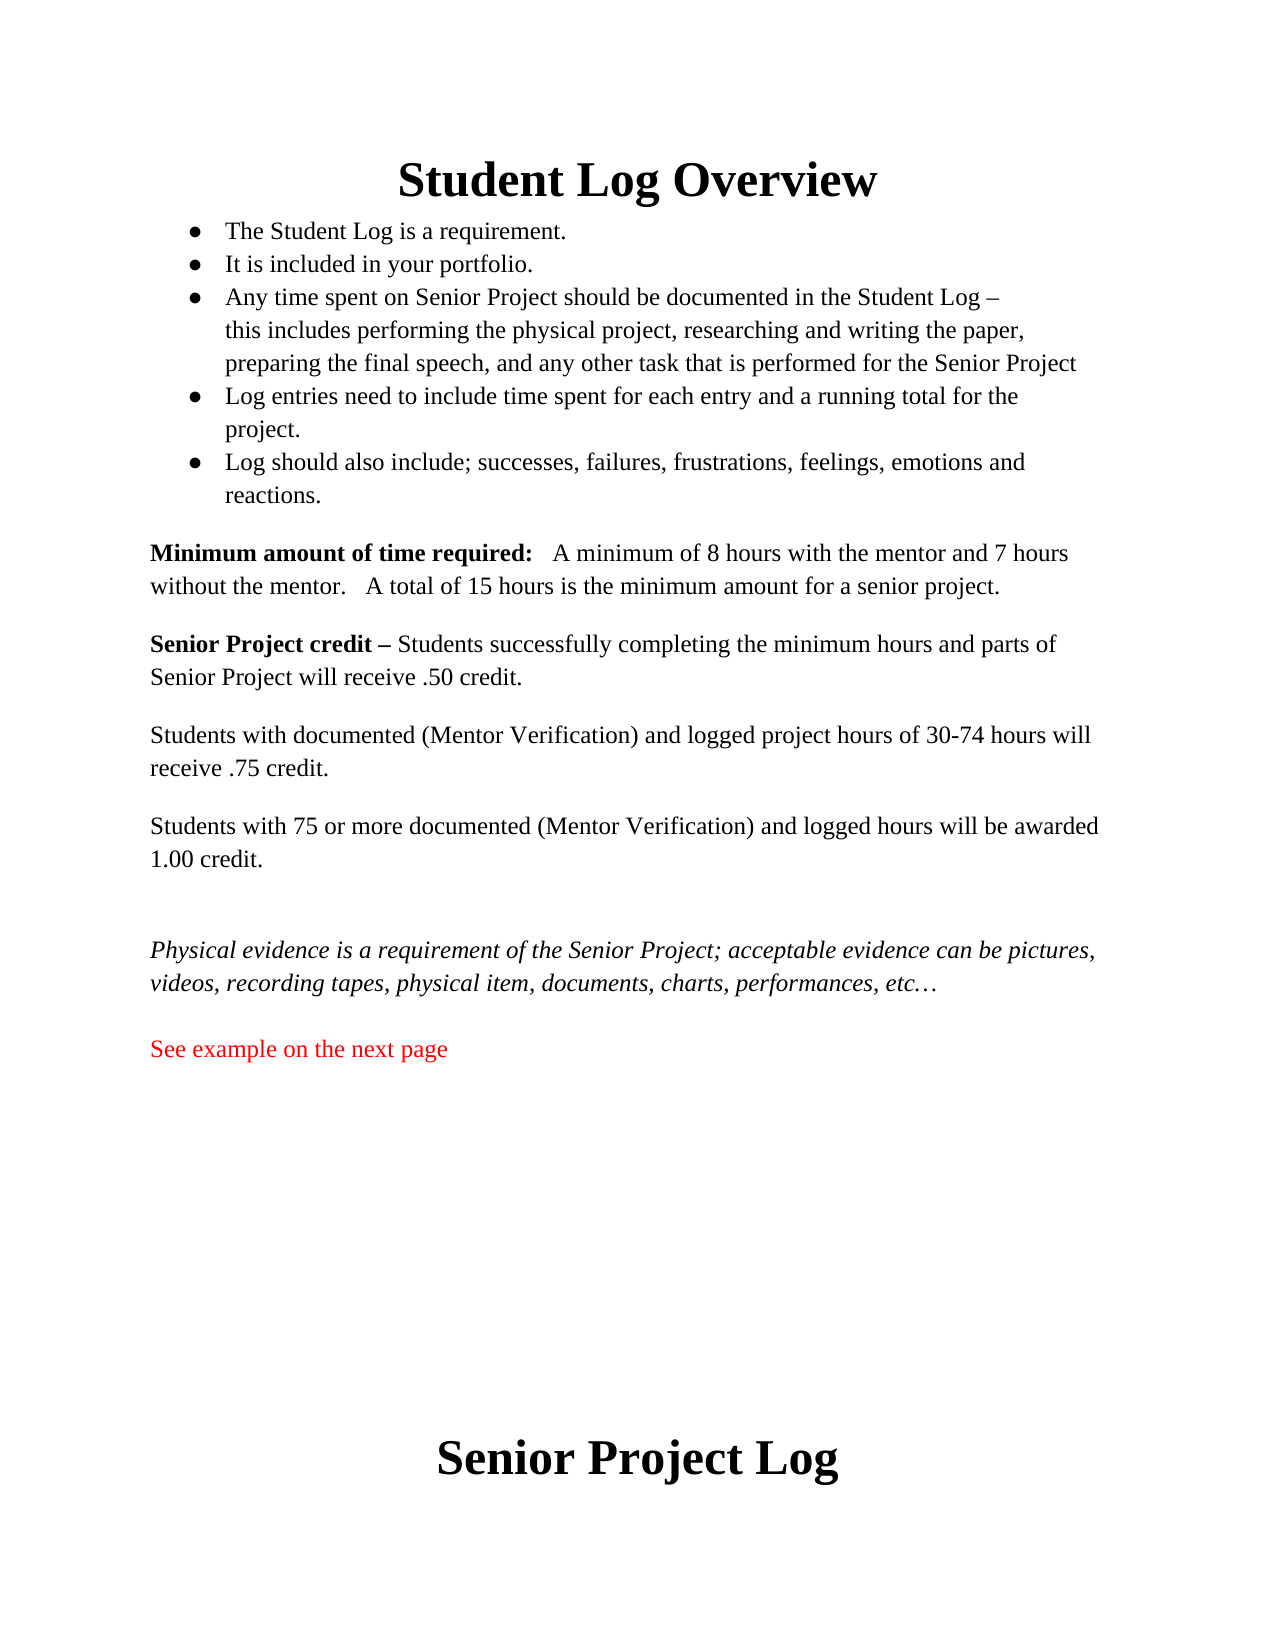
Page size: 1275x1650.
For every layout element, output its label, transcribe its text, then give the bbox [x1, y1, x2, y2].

text this includes performing the physical project, researching and writing the paper, preparing the final speech, and any other task that is performed for the Senior Project [225, 315, 1125, 377]
text Students with documented (Mentor Verification) and logged project hours of 30-74 hours will receive .75 credit. [150, 720, 1125, 782]
list The Student Log is a requirement. [187, 216, 1125, 245]
title Senior Project Log [150, 1428, 1125, 1485]
text Student Log Overview [150, 150, 1125, 207]
list Log should also include; successes, failures, frustrations, feelings, emotions and [187, 447, 1125, 476]
text reactions. [150, 480, 1125, 509]
list Any time spent on Senior Project should be documented in the Student Log – [187, 282, 1125, 311]
text Minimum amount of time required: A minimum of 8 hours with the mentor and 7 hours without the mentor. A total of 15 hours is the minimum amount for a senior project. [150, 538, 1125, 600]
text See example on the next page [150, 1034, 1125, 1063]
list It is included in your portfolio. [187, 249, 1125, 278]
text Senior Project credit – Students successfully completing the minimum hours and parts of Senior Project will receive .50 credit. [150, 629, 1125, 691]
text project. [150, 414, 1125, 443]
list Log entries need to include time spent for each entry and a running total for the [187, 381, 1125, 410]
text Physical evidence is a requirement of the Senior Project; acceptable evidence can be pictures, videos, recording tapes, physical item, documents, charts, performances, etc… [150, 935, 1125, 997]
text Students with 75 or more documented (Mentor Verification) and logged hours will be awarded 1.00 credit. [150, 811, 1125, 873]
